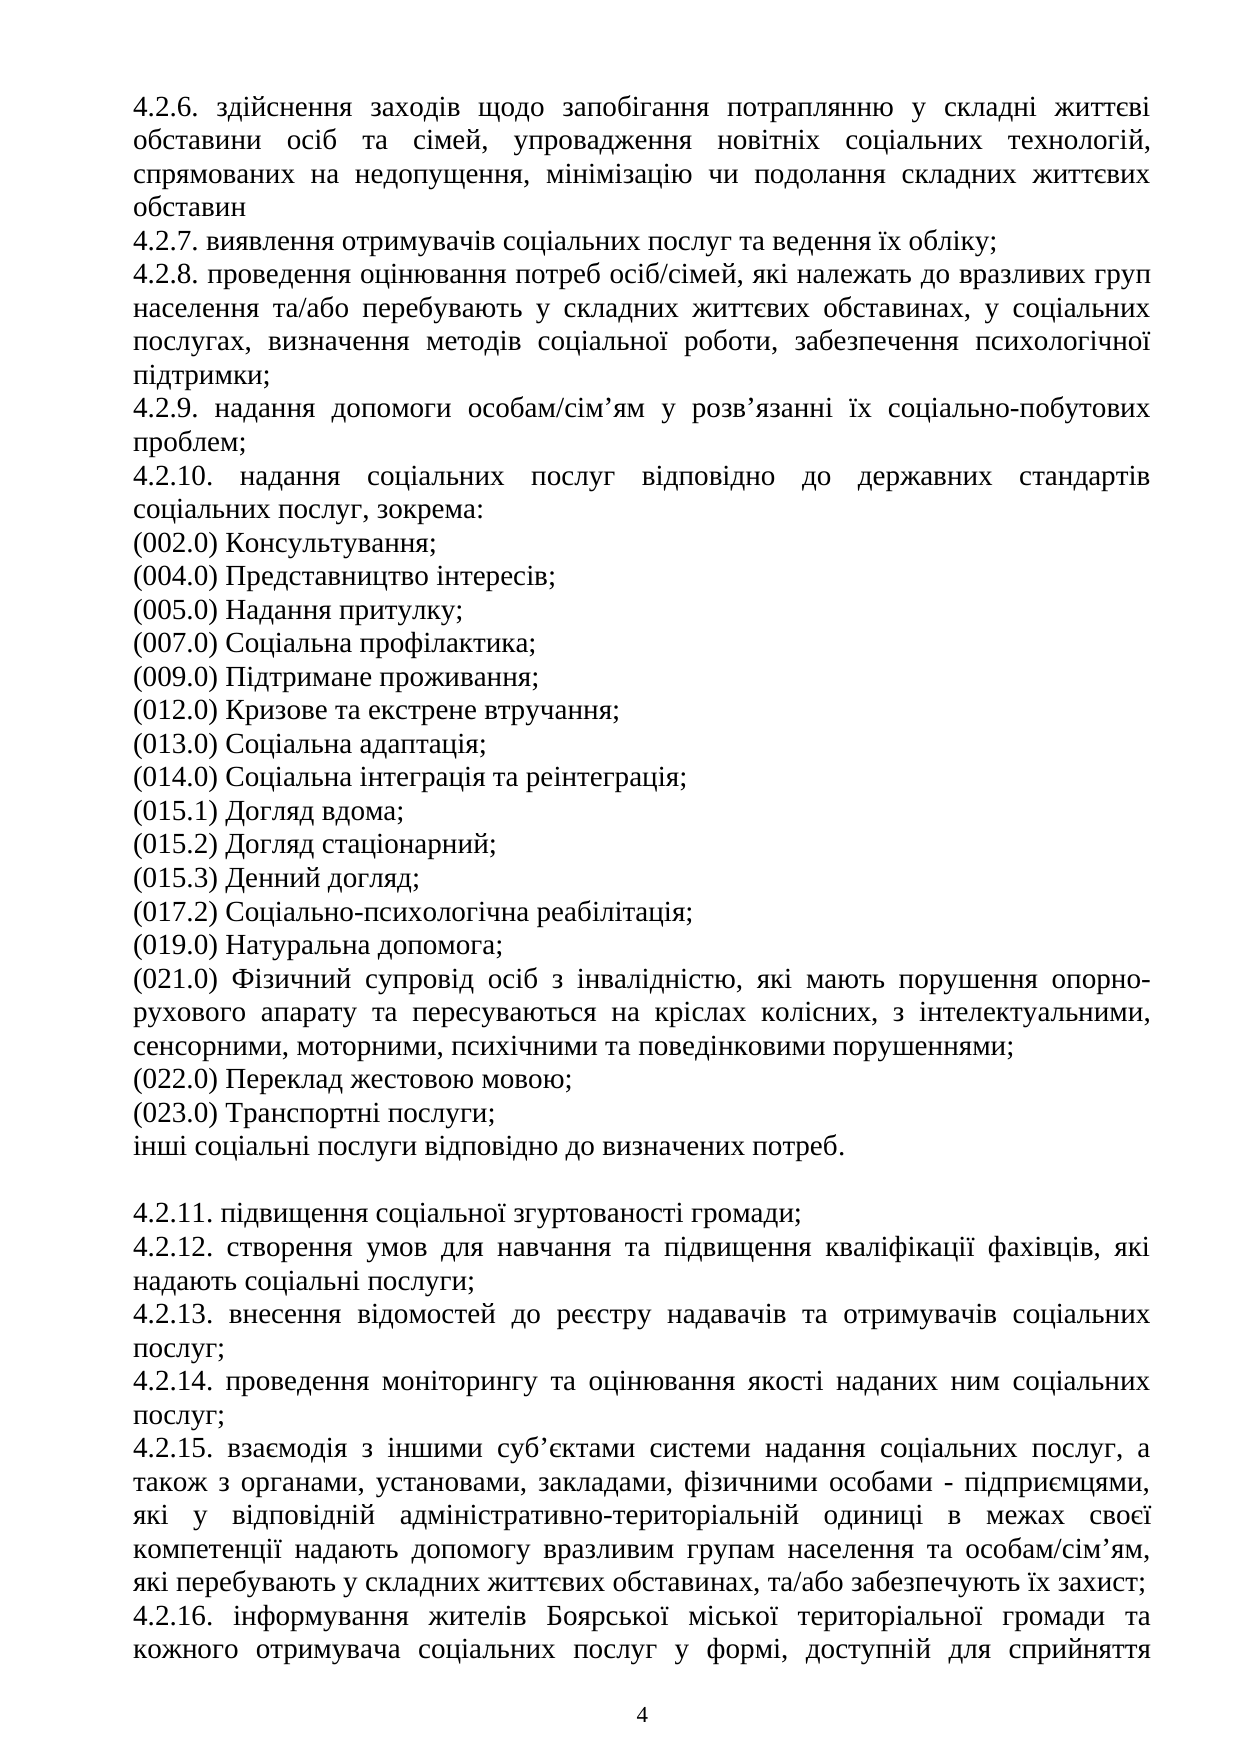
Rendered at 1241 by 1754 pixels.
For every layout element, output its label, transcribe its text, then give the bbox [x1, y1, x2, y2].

text 4.2.11. підвищення соціальної згуртованості громади; [133, 1196, 1151, 1229]
text 4.2.9. надання допомоги особам/сім’ям у розв’язанні їх соціально-побутових проблем; [133, 391, 1151, 458]
text 4.2.8. проведення оцінювання потреб осіб/сімей, які належать до вразливих груп населення та/або перебувають у складних життєвих обставинах, у соціальних послугах, визначення методів соціальної роботи, забезпечення психологічної підтримки; [133, 256, 1151, 391]
text 4.2.6. здійснення заходів щодо запобігання потраплянню у складні життєві обставини осіб та сімей, упровадження новітніх соціальних технологій, спрямованих на недопущення, мінімізацію чи подолання складних життєвих обставин [133, 89, 1151, 223]
text 4.2.14. проведення моніторингу та оцінювання якості наданих ним соціальних послуг; [133, 1363, 1151, 1430]
text (021.0) Фізичний супровід осіб з інвалідністю, які мають порушення опорно-рухового апарату та пересуваються на кріслах колісних, з інтелектуальними, сенсорними, моторними, психічними та поведінковими порушеннями; [133, 961, 1151, 1061]
text (015.1) Догляд вдома; [133, 793, 1151, 827]
text 4.2.15. взаємодія з іншими суб’єктами системи надання соціальних послуг, а також з органами, установами, закладами, фізичними особами - підприємцями, які у відповідній адміністративно-територіальній одиниці в межах своєї компетенції надають допомогу вразливим групам населення та особам/сім’ям, які перебувають у складних життєвих обставинах, та/або забезпечують їх захист; [133, 1430, 1151, 1598]
text (019.0) Натуральна допомога; [133, 927, 1151, 961]
text (023.0) Транспортні послуги; [133, 1095, 1151, 1128]
text 4.2.12. створення умов для навчання та підвищення кваліфікації фахівців, які надають соціальні послуги; [133, 1229, 1151, 1296]
text (007.0) Соціальна профілактика; [133, 625, 1151, 659]
text 4.2.7. виявлення отримувачів соціальних послуг та ведення їх обліку; [133, 223, 1151, 256]
text (005.0) Надання притулку; [133, 592, 1151, 625]
text інші соціальні послуги відповідно до визначених потреб. [133, 1128, 1151, 1162]
text (015.2) Догляд стаціонарний; [133, 827, 1151, 860]
text (012.0) Кризове та екстрене втручання; [133, 692, 1151, 726]
text 4.2.10. надання соціальних послуг відповідно до державних стандартів соціальних послуг, зокрема: [133, 458, 1151, 525]
text (017.2) Соціально-психологічна реабілітація; [133, 894, 1151, 927]
text 4.2.13. внесення відомостей до реєстру надавачів та отримувачів соціальних послуг; [133, 1296, 1151, 1363]
text (015.3) Денний догляд; [133, 860, 1151, 894]
text (004.0) Представництво інтересів; [133, 558, 1151, 592]
text (022.0) Переклад жестовою мовою; [133, 1061, 1151, 1095]
text (014.0) Соціальна інтеграція та реінтеграція; [133, 759, 1151, 793]
text (002.0) Консультування; [133, 525, 1151, 558]
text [133, 1598, 1151, 1665]
text (013.0) Соціальна адаптація; [133, 726, 1151, 759]
text (009.0) Підтримане проживання; [133, 659, 1151, 692]
